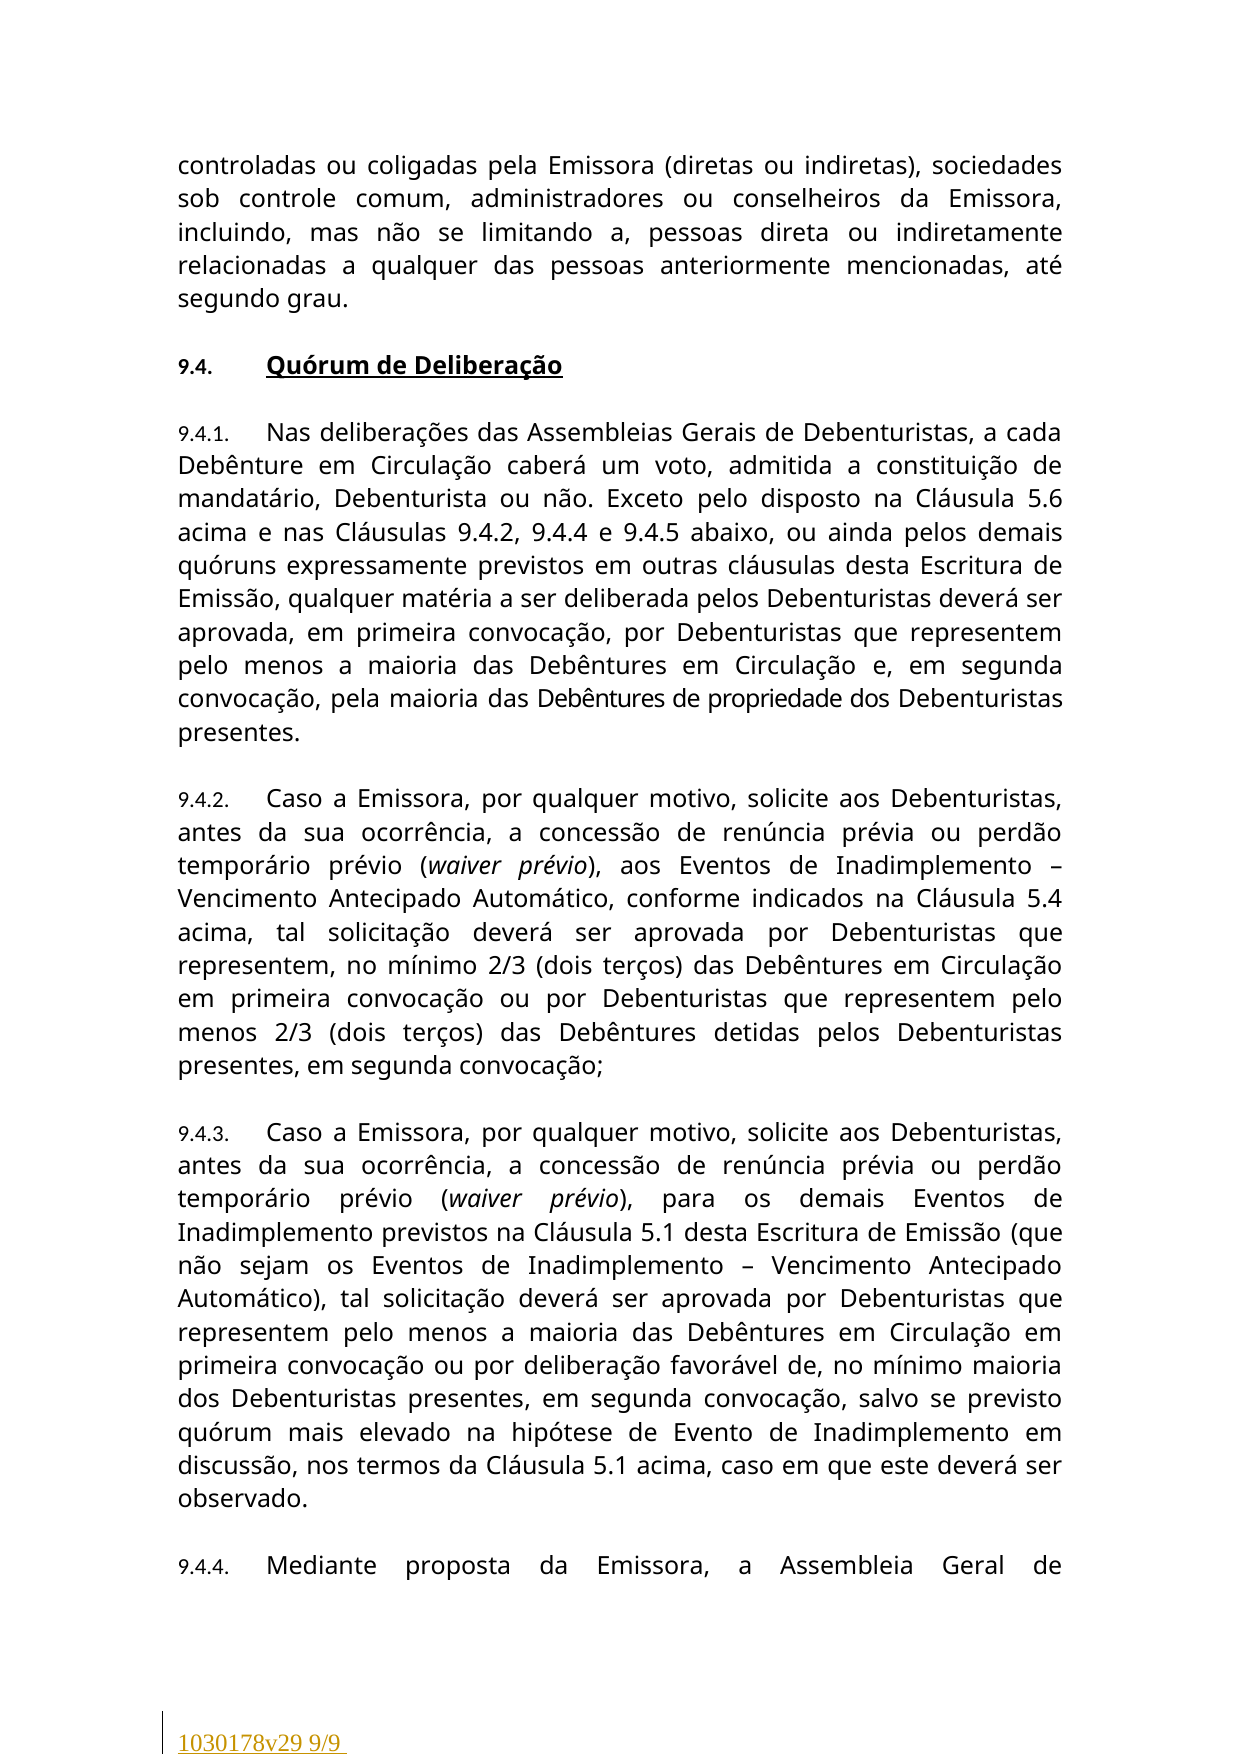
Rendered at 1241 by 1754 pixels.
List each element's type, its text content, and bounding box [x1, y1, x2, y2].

list Caso a Emissora, por qualquer motivo, solicite aos Debenturistas, antes da sua ocorrência, a concessão de renúncia prévia ou perdão temporário prévio (waiver prévio), para os demais Eventos de Inadimplemento previstos na Cláusula 5.1 desta Escritura de Emissão (que não sejam os Eventos de Inadimplemento – Vencimento Antecipado Automático), tal solicitação deverá ser aprovada por Debenturistas que representem pelo menos a maioria das Debêntures em Circulação em primeira convocação ou por deliberação favorável de, no mínimo maioria dos Debenturistas presentes, em segunda convocação, salvo se previsto quórum mais elevado na hipótese de Evento de Inadimplemento em discussão, nos termos da Cláusula 5.1 acima, caso em que este deverá ser observado. [177, 1114, 1063, 1514]
list Caso a Emissora, por qualquer motivo, solicite aos Debenturistas, antes da sua ocorrência, a concessão de renúncia prévia ou perdão temporário prévio (waiver prévio), aos Eventos de Inadimplemento – Vencimento Antecipado Automático, conforme indicados na Cláusula 5.4 acima, tal solicitação deverá ser aprovada por Debenturistas que representem, no mínimo 2/3 (dois terços) das Debêntures em Circulação em primeira convocação ou por Debenturistas que representem pelo menos 2/3 (dois terços) das Debêntures detidas pelos Debenturistas presentes, em segunda convocação; [177, 781, 1063, 1081]
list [177, 148, 1063, 314]
list Nas deliberações das Assembleias Gerais de Debenturistas, a cada Debênture em Circulação caberá um voto, admitida a constituição de mandatário, Debenturista ou não. Exceto pelo disposto na Cláusula 5.6 acima e nas Cláusulas 9.4.2, 9.4.4 e 9.4.5 abaixo, ou ainda pelos demais quóruns expressamente previstos em outras cláusulas desta Escritura de Emissão, qualquer matéria a ser deliberada pelos Debenturistas deverá ser aprovada, em primeira convocação, por Debenturistas que representem pelo menos a maioria das Debêntures em Circulação e, em segunda convocação, pela maioria das Debêntures de propriedade dos Debenturistas presentes. [177, 414, 1063, 748]
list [177, 1548, 1063, 1581]
subtitle Quórum de Deliberação [177, 348, 1063, 381]
